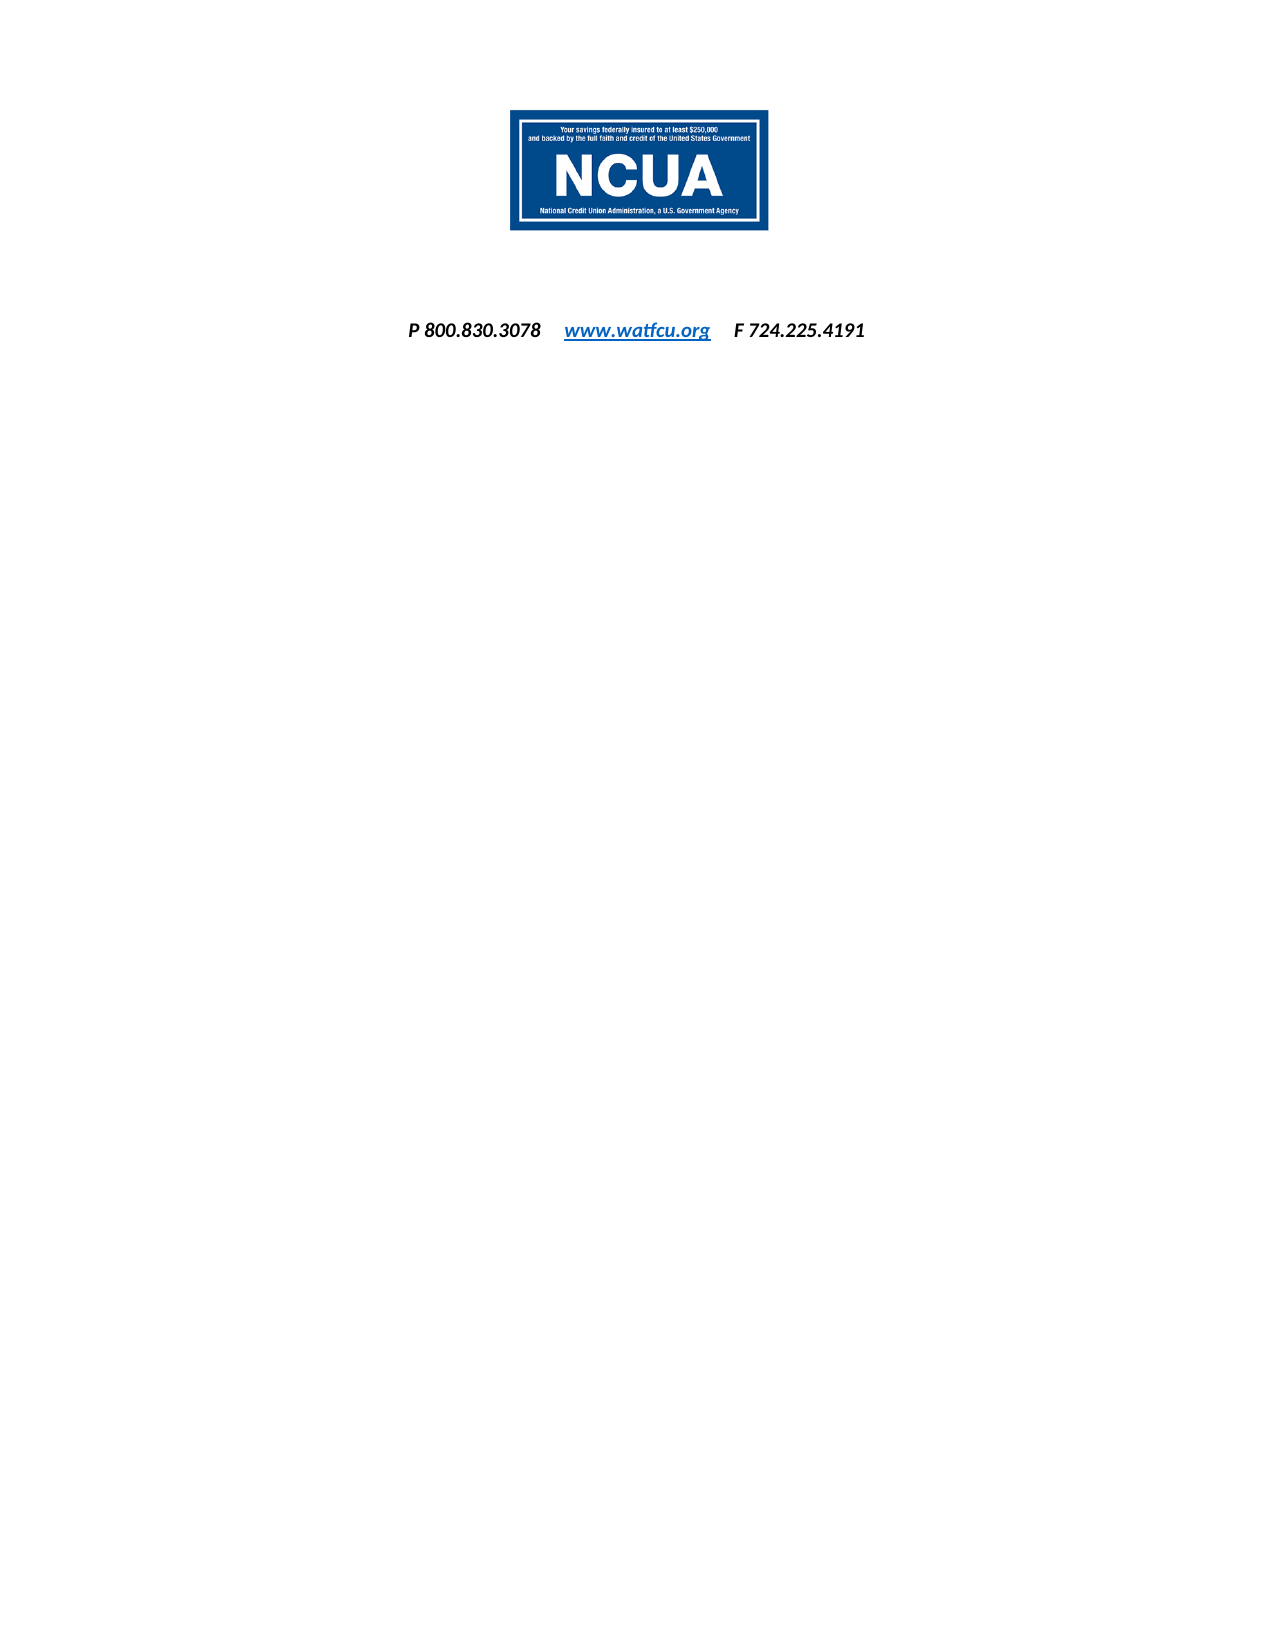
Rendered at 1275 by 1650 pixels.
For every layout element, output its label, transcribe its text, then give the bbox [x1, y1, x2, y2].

picture [502, 75, 773, 299]
text P 800.830.3078 www.watfcu.org F 724.225.4191 [75, 318, 1200, 343]
